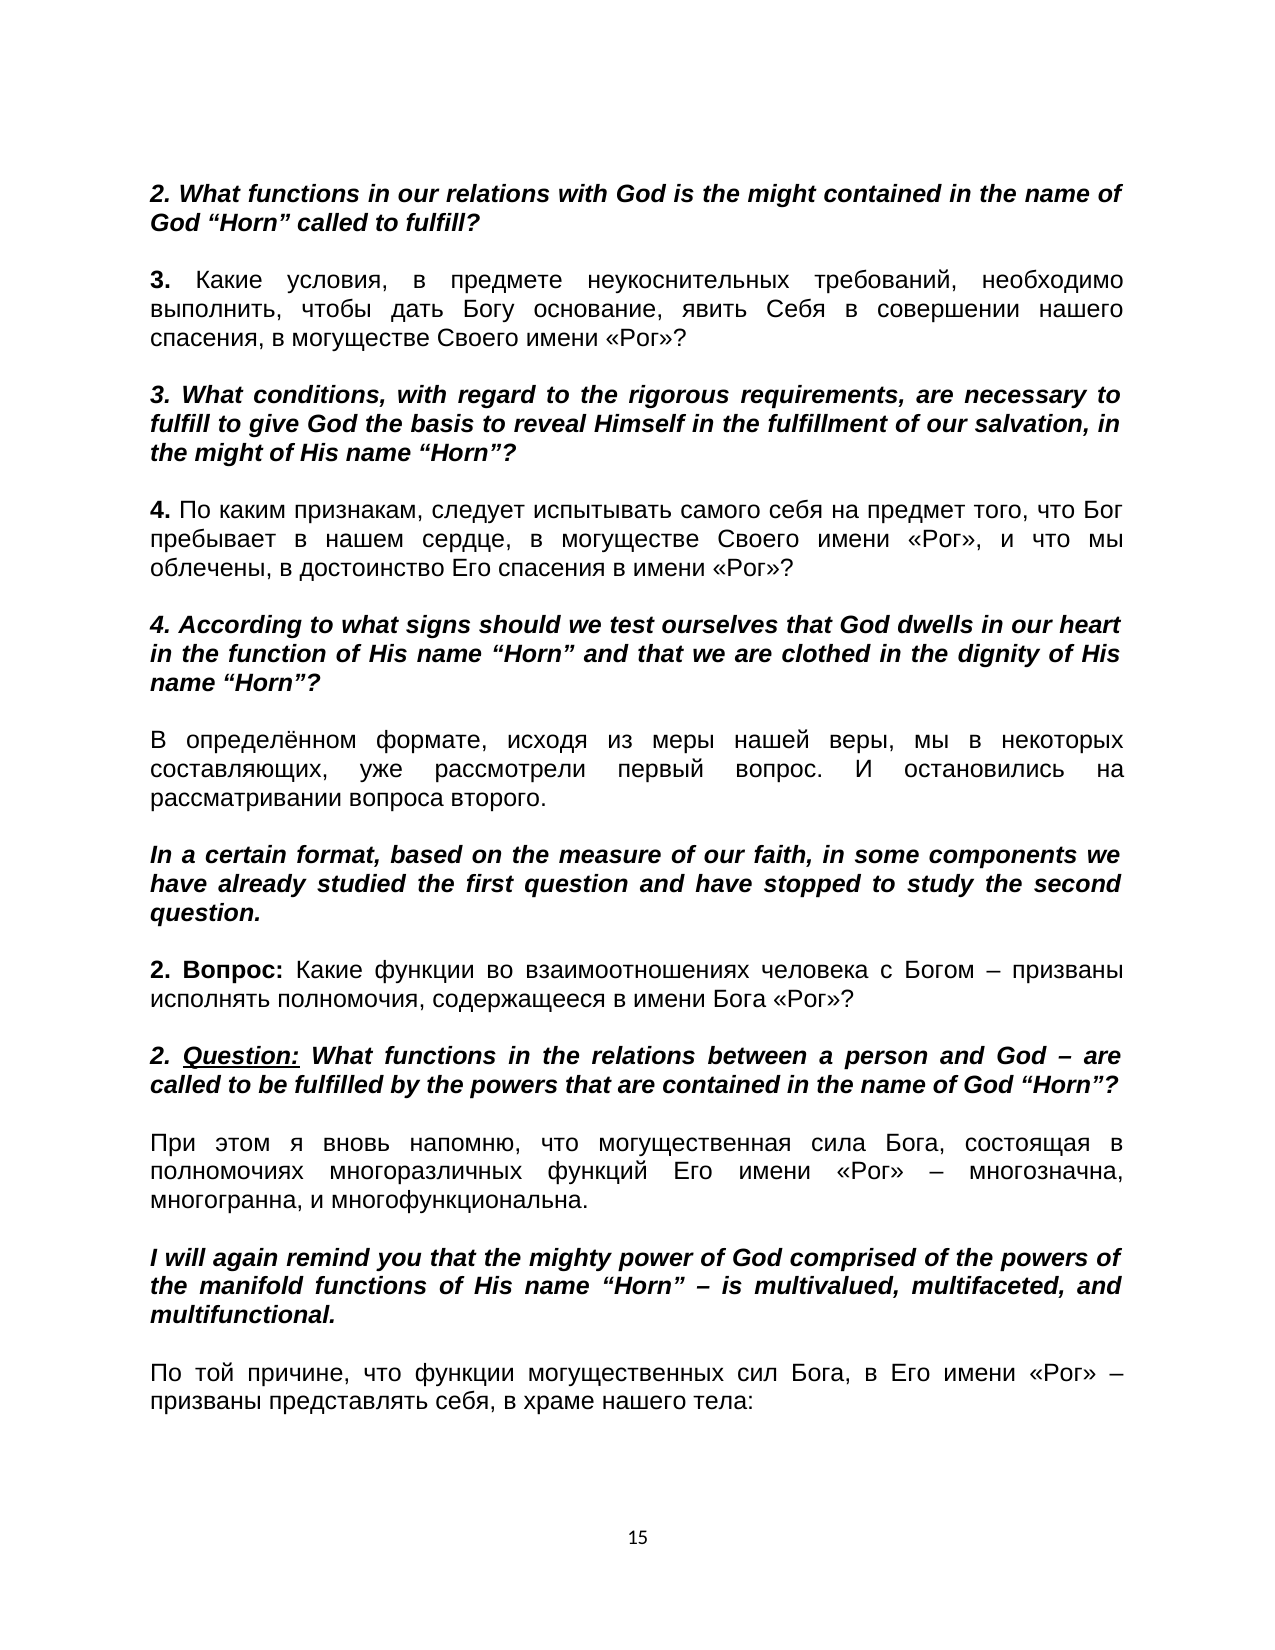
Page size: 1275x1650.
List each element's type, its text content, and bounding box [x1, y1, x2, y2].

text In a certain format, based on the measure of our faith, in some components we have already studied the first question and have stopped to study the second question. [150, 840, 1125, 926]
text По той причине, что функции могущественных сил Бога, в Его имени «Рог» – призваны представлять себя, в храме нашего тела: [150, 1357, 1125, 1415]
text 3. What conditions, with regard to the rigorous requirements, are necessary to fulfill to give God the basis to reveal Himself in the fulfillment of our salvation, in the might of His name “Horn”? [150, 380, 1125, 466]
text 4. According to what signs should we test ourselves that God dwells in our heart in the function of His name “Horn” and that we are clothed in the dignity of His name “Horn”? [150, 610, 1125, 696]
text 2. Вопрос: Какие функции во взаимоотношениях человека с Богом – призваны исполнять полномочия, содержащееся в имени Бога «Рог»? [150, 955, 1125, 1012]
text 3. Какие условия, в предмете неукоснительных требований, необходимо выполнить, чтобы дать Богу основание, явить Себя в совершении нашего спасения, в могуществе Своего имени «Рог»? [150, 265, 1125, 351]
text I will again remind you that the mighty power of God comprised of the powers of the manifold functions of His name “Horn” – is multivalued, multifaceted, and multifunctional. [150, 1242, 1125, 1329]
text 2. What functions in our relations with God is the might contained in the name of God “Horn” called to fulfill? [150, 179, 1125, 236]
text 4. По каким признакам, следует испытывать самого себя на предмет того, что Бог пребывает в нашем сердце, в могуществе Своего имени «Рог», и что мы облечены, в достоинство Его спасения в имени «Рог»? [150, 495, 1125, 581]
text 2. Question: What functions in the relations between a person and God – are called to be fulfilled by the powers that are contained in the name of God “Horn”? [150, 1041, 1125, 1099]
text При этом я вновь напомню, что могущественная сила Бога, состоящая в полномочиях многоразличных функций Его имени «Рог» – многозначна, многогранна, и многофункциональна. [150, 1127, 1125, 1214]
text В определённом формате, исходя из меры нашей веры, мы в некоторых составляющих, уже рассмотрели первый вопрос. И остановились на рассматривании вопроса второго. [150, 725, 1125, 811]
